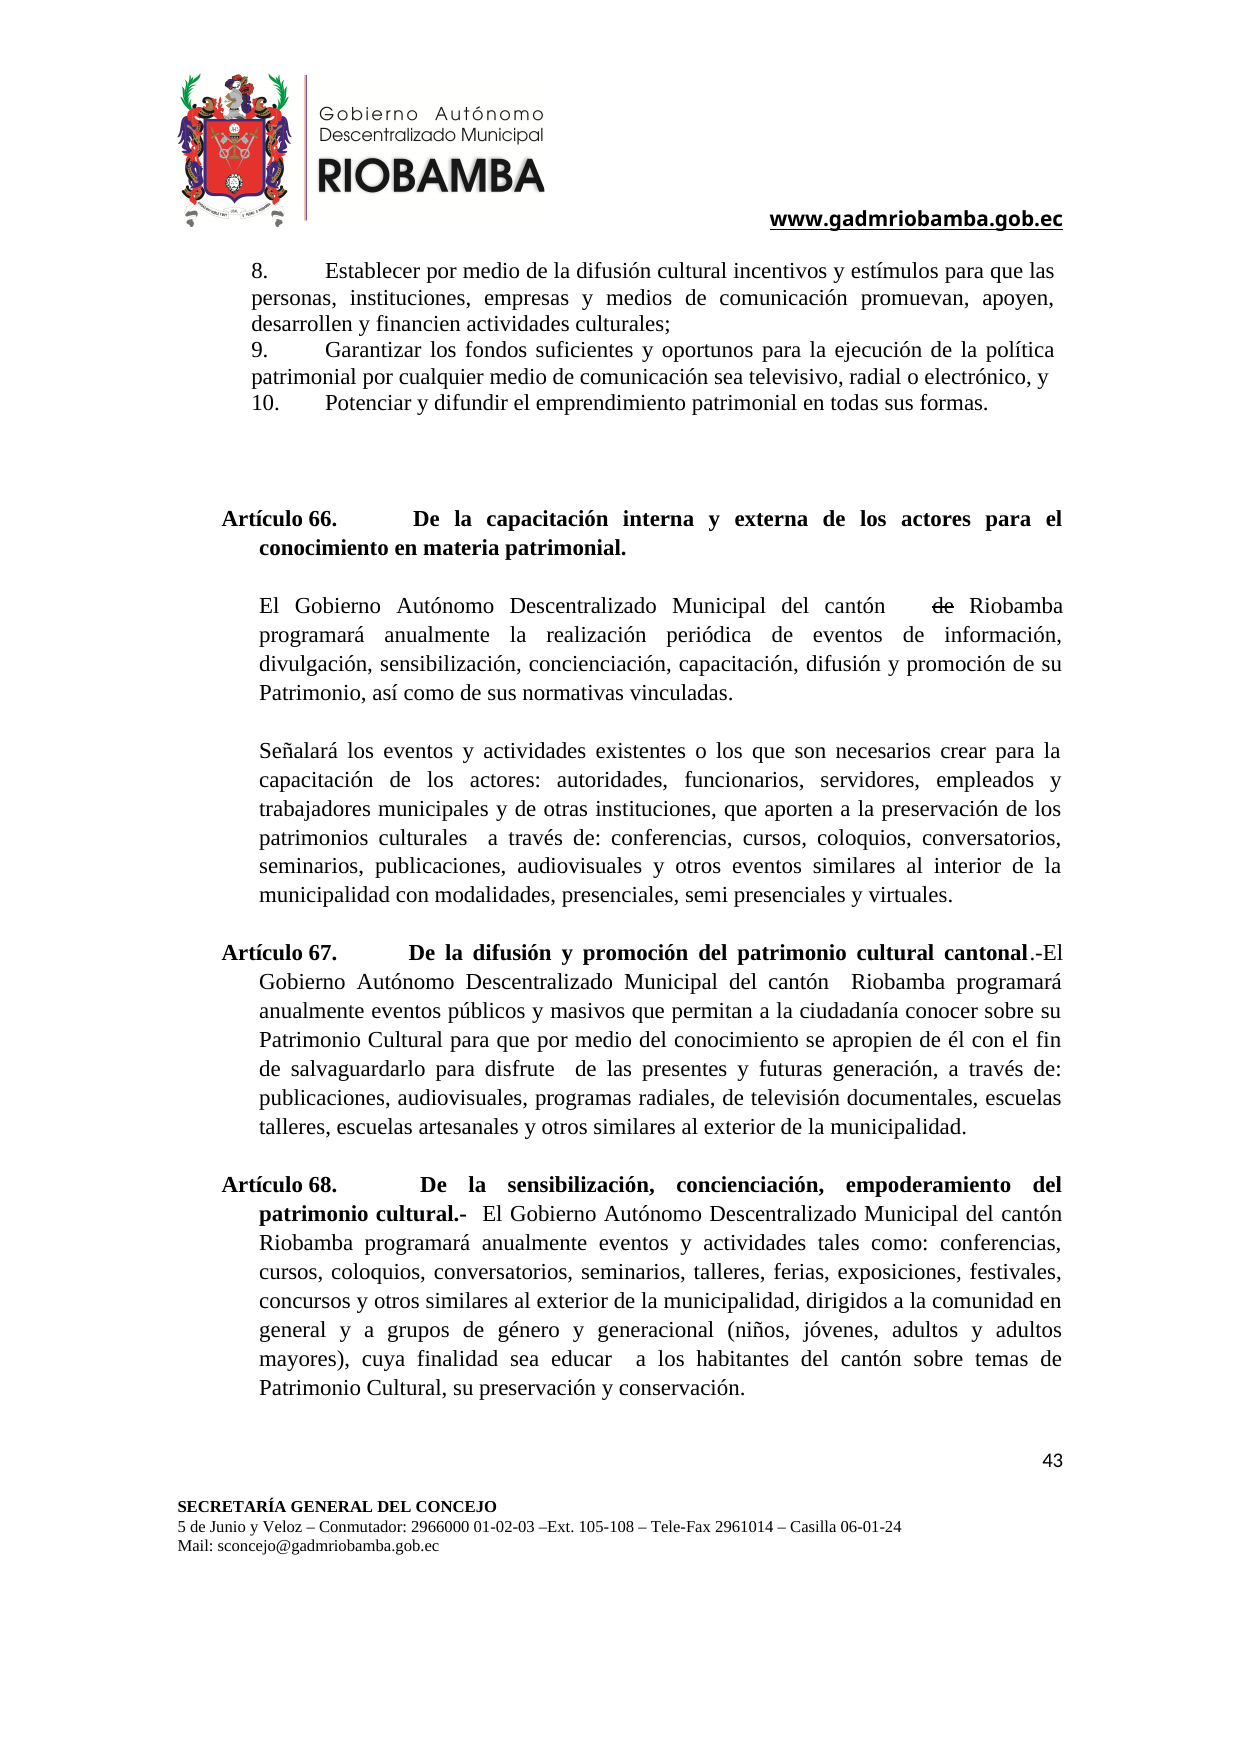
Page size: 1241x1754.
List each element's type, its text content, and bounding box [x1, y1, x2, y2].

picture [177, 73, 545, 227]
text 8. Establecer por medio de la difusión cultural incentivos y estímulos para que las personas, instituciones, empresas y medios de comunicación promuevan, apoyen, desarrollen y financien actividades culturales; [251, 257, 1055, 336]
list De la difusión y promoción del patrimonio cultural cantonal.-El Gobierno Autónomo Descentralizado Municipal del cantón Riobamba programará anualmente eventos públicos y masivos que permitan a la ciudadanía conocer sobre su Patrimonio Cultural para que por medio del conocimiento se apropien de él con el fin de salvaguardarlo para disfrute de las presentes y futuras generación, a través de: publicaciones, audiovisuales, programas radiales, de televisión documentales, escuelas talleres, escuelas artesanales y otros similares al exterior de la municipalidad. [221, 939, 1063, 1139]
text 10. Potenciar y difundir el emprendimiento patrimonial en todas sus formas. [251, 389, 1055, 416]
text 9. Garantizar los fondos suficientes y oportunos para la ejecución de la política patrimonial por cualquier medio de comunicación sea televisivo, radial o electrónico, y [251, 336, 1055, 389]
text Señalará los eventos y actividades existentes o los que son necesarios crear para la capacitación de los actores: autoridades, funcionarios, servidores, empleados y trabajadores municipales y de otras instituciones, que aporten a la preservación de los patrimonios culturales a través de: conferencias, cursos, coloquios, conversatorios, seminarios, publicaciones, audiovisuales y otros eventos similares al interior de la municipalidad con modalidades, presenciales, semi presenciales y virtuales. [259, 737, 1063, 908]
text El Gobierno Autónomo Descentralizado Municipal del cantón de Riobamba programará anualmente la realización periódica de eventos de información, divulgación, sensibilización, concienciación, capacitación, difusión y promoción de su Patrimonio, así como de sus normativas vinculadas. [259, 592, 1063, 705]
list De la capacitación interna y externa de los actores para el conocimiento en materia patrimonial. [221, 505, 1063, 560]
list De la sensibilización, concienciación, empoderamiento del patrimonio cultural.- El Gobierno Autónomo Descentralizado Municipal del cantón Riobamba programará anualmente eventos y actividades tales como: conferencias, cursos, coloquios, conversatorios, seminarios, talleres, ferias, exposiciones, festivales, concursos y otros similares al exterior de la municipalidad, dirigidos a la comunidad en general y a grupos de género y generacional (niños, jóvenes, adultos y adultos mayores), cuya finalidad sea educar a los habitantes del cantón sobre temas de Patrimonio Cultural, su preservación y conservación. [221, 1171, 1063, 1400]
